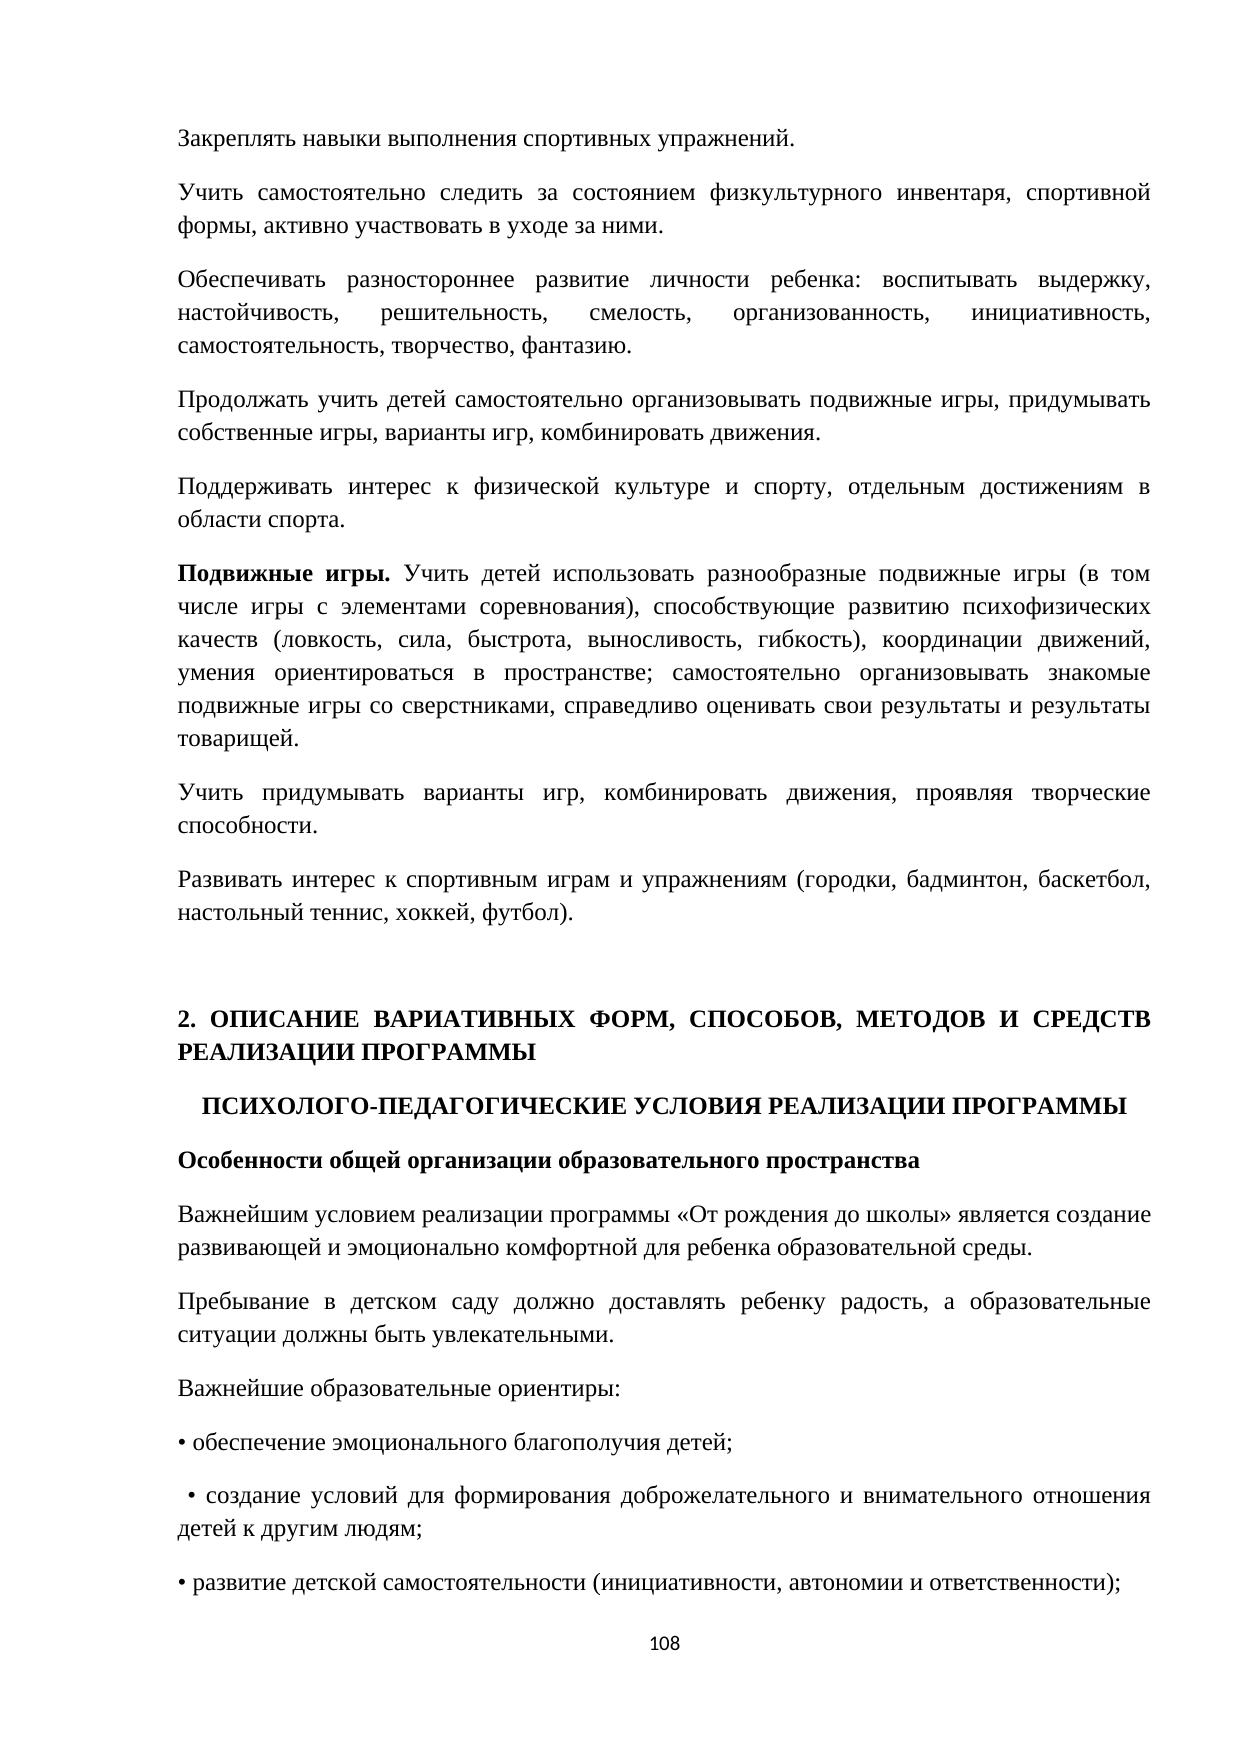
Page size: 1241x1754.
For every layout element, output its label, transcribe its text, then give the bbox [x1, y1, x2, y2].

text Продолжать учить детей самостоятельно организовывать подвижные игры, придумывать собственные игры, варианты игр, комбинировать движения. [177, 384, 1152, 446]
text Развивать интерес к спортивным играм и упражнениям (городки, бадминтон, баскетбол, настольный теннис, хоккей, футбол). [177, 864, 1152, 926]
text Закреплять навыки выполнения спортивных упражнений. [177, 123, 1152, 152]
text Поддерживать интерес к физической культуре и спорту, отдельным достижениям в области спорта. [177, 471, 1152, 533]
text Обеспечивать разностороннее развитие личности ребенка: воспитывать выдержку, настойчивость, решительность, смелость, организованность, инициативность, самостоятельность, творчество, фантазию. [177, 264, 1152, 359]
text • обеспечение эмоционального благополучия детей; [177, 1427, 1152, 1455]
text Важнейшие образовательные ориентиры: [177, 1373, 1152, 1402]
text Учить придумывать варианты игр, комбинировать движения, проявляя творческие способности. [177, 777, 1152, 839]
text Важнейшим условием реализации программы «От рождения до школы» является создание развивающей и эмоционально комфортной для ребенка образовательной среды. [177, 1199, 1152, 1261]
text Пребывание в детском саду должно доставлять ребенку радость, а образовательные ситуации должны быть увлекательными. [177, 1286, 1152, 1348]
text • создание условий для формирования доброжелательного и внимательного отношения детей к другим людям; [177, 1481, 1152, 1542]
text Учить самостоятельно следить за состоянием физкультурного инвентаря, спортивной формы, активно участвовать в уходе за ними. [177, 177, 1152, 239]
text • развитие детской самостоятельности (инициативности, автономии и ответственности); [177, 1567, 1152, 1596]
text 2. ОПИСАНИЕ ВАРИАТИВНЫХ ФОРМ, СПОСОБОВ, МЕТОДОВ И СРЕДСТВ РЕАЛИЗАЦИИ ПРОГРАММЫ [177, 1004, 1152, 1066]
text Особенности общей организации образовательного пространства [177, 1145, 1152, 1174]
text ПСИХОЛОГО-ПЕДАГОГИЧЕСКИЕ УСЛОВИЯ РЕАЛИЗАЦИИ ПРОГРАММЫ [177, 1091, 1152, 1120]
text Подвижные игры. Учить детей использовать разнообразные подвижные игры (в том числе игры с элементами соревнования), способствующие развитию психофизических качеств (ловкость, сила, быстрота, выносливость, гибкость), координации движений, умения ориентироваться в пространстве; самостоятельно организовывать знакомые подвижные игры со сверстниками, справедливо оценивать свои результаты и результаты товарищей. [177, 558, 1152, 752]
